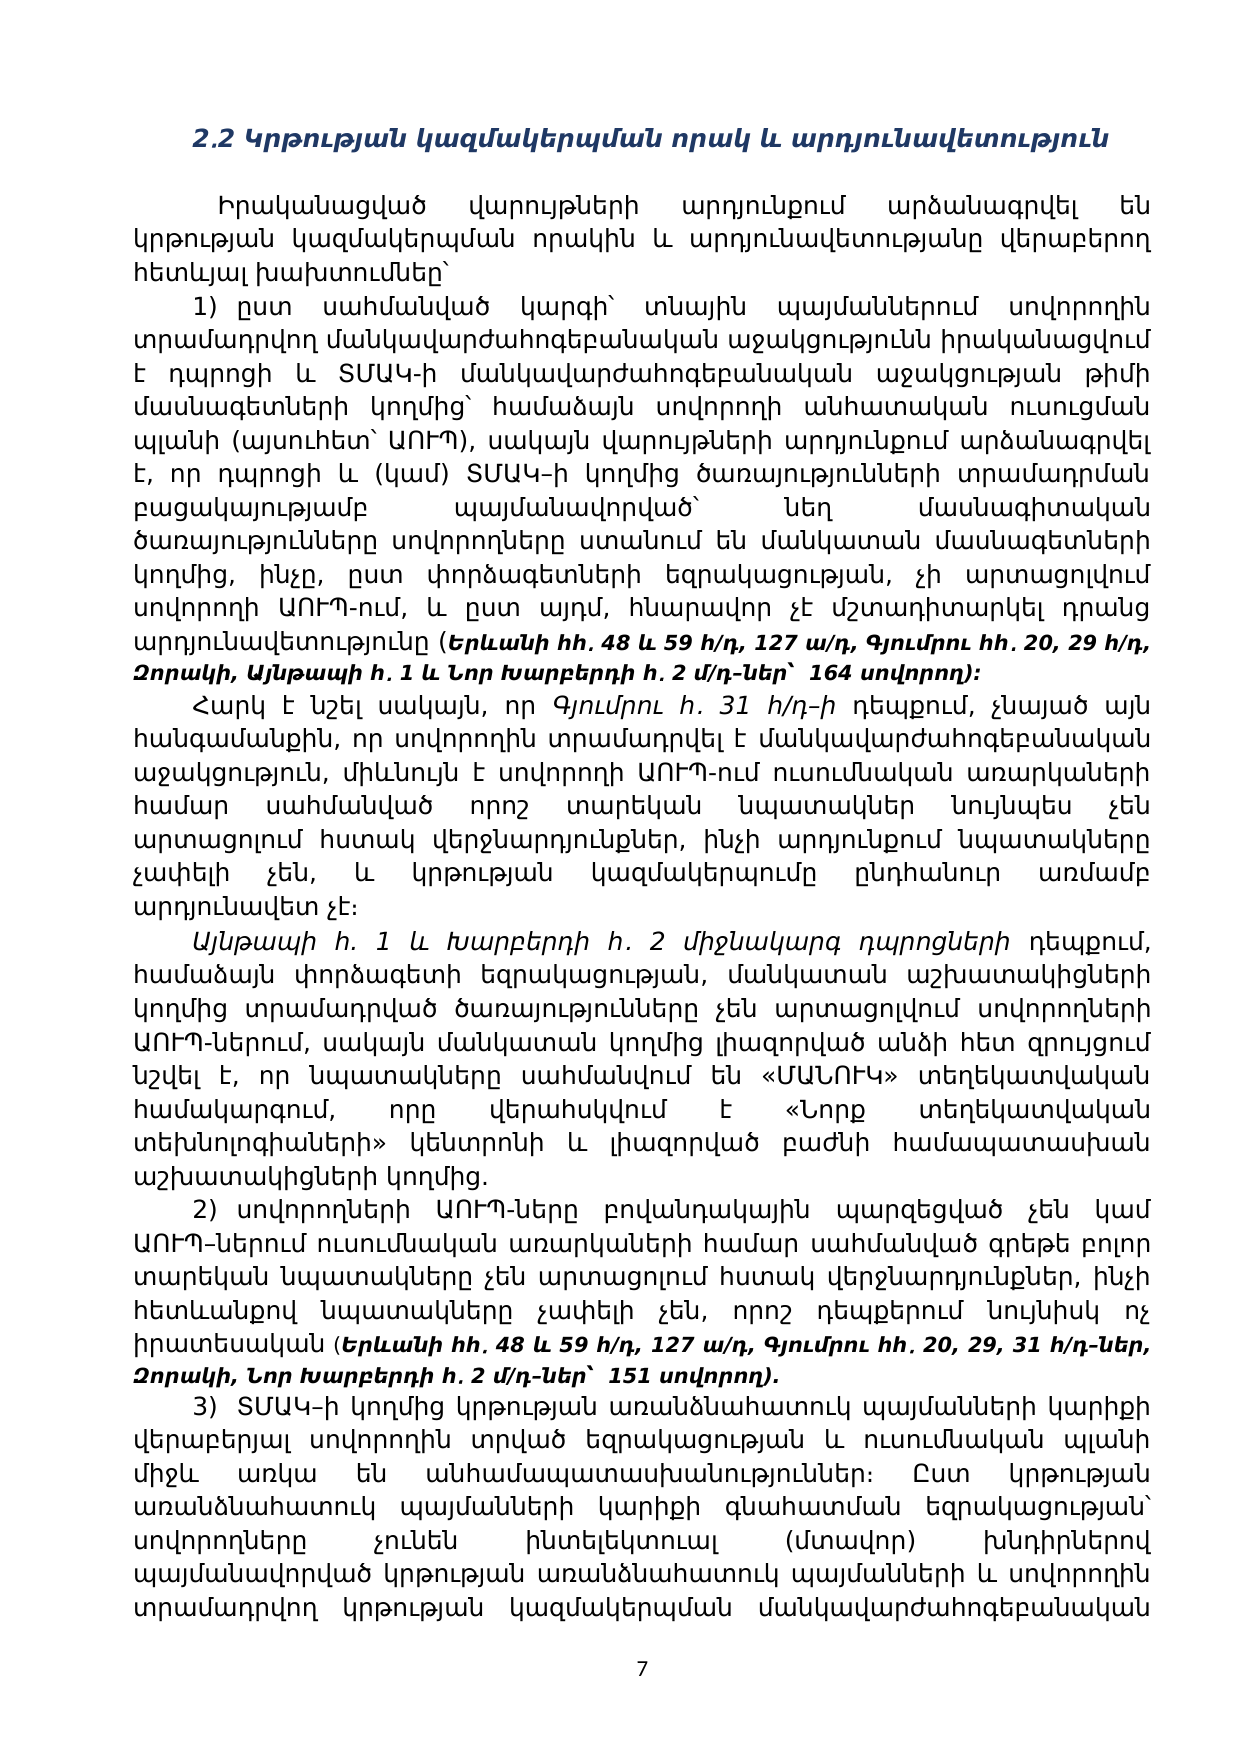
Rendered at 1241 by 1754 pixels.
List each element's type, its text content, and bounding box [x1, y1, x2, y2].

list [133, 1392, 1152, 1622]
text Հարկ է նշել սակայն, որ Գյումրու հ․ 31 հ/դ–ի դեպքում, չնայած այն հանգամանքին, որ սովորողին տրամադրվել է մանկավարժահոգեբանական աջակցություն, միևնույն է սովորողի ԱՈՒՊ-ում ուսումնական առարկաների համար սահմանված որոշ տարեկան նպատակներ նույնպես չեն արտացոլում հստակ վերջնարդյունքներ, ինչի արդյունքում նպատակները չափելի չեն, և կրթության կազմակերպումը ընդհանուր առմամբ արդյունավետ չէ։ [133, 689, 1152, 921]
list սովորողների ԱՈՒՊ-ները բովանդակային պարզեցված չեն կամ ԱՈՒՊ–ներում ուսումնական առարկաների համար սահմանված գրեթե բոլոր տարեկան նպատակները չեն արտացոլում հստակ վերջնարդյունքներ, ինչի հետևանքով նպատակները չափելի չեն, որոշ դեպքերում նույնիսկ ոչ իրատեսական (Երևանի հհ․ 48 և 59 հ/դ, 127 ա/դ, Գյումրու հհ․ 20, 29, 31 հ/դ–ներ, Զորակի, Նոր Խարբերդի հ․ 2 մ/դ–ներ՝ 151 սովորող). [133, 1196, 1152, 1388]
text Այնթապի հ. 1 և Խարբերդի հ․ 2 միջնակարգ դպրոցների դեպքում, համաձայն փորձագետի եզրակացության, մանկատան աշխատակիցների կողմից տրամադրված ծառայությունները չեն արտացոլվում սովորողների ԱՈՒՊ-ներում, սակայն մանկատան կողմից լիազորված անձի հետ զրույցում նշվել է, որ նպատակները սահմանվում են «ՄԱՆՈՒԿ» տեղեկատվական համակարգում, որը վերահսկվում է «Նորք տեղեկատվական տեխնոլոգիաների» կենտրոնի և լիազորված բաժնի համապատասխան աշխատակիցների կողմից. [133, 926, 1152, 1191]
text 2․2 Կրթության կազմակերպման որակ և արդյունավետություն [133, 122, 1152, 153]
text Իրականացված վարույթների արդյունքում արձանագրվել են կրթության կազմակերպման որակին և արդյունավետությանը վերաբերող հետևյալ խախտումնեը՝ [133, 191, 1152, 287]
list ըստ սահմանված կարգի՝ տնային պայմաններում սովորողին տրամադրվող մանկավարժահոգեբանական աջակցությունն իրականացվում է դպրոցի և ՏՄԱԿ-ի մանկավարժահոգեբանական աջակցության թիմի մասնագետների կողմից՝ համաձայն սովորողի անհատական ուսուցման պլանի (այսուհետ՝ ԱՈՒՊ), սակայն վարույթների արդյունքում արձանագրվել է, որ դպրոցի և (կամ) ՏՄԱԿ–ի կողմից ծառայությունների տրամադրման բացակայությամբ պայմանավորված՝ նեղ մասնագիտական ծառայությունները սովորողները ստանում են մանկատան մասնագետների կողմից, ինչը, ըստ փորձագետների եզրակացության, չի արտացոլվում սովորողի ԱՈՒՊ-ում, և ըստ այդմ, հնարավոր չէ մշտադիտարկել դրանց արդյունավետությունը (Երևանի հհ․ 48 և 59 հ/դ, 127 ա/դ, Գյումրու հհ․ 20, 29 հ/դ, Զորակի, Այնթապի հ․ 1 և Նոր Խարբերդի հ․ 2 մ/դ–ներ՝ 164 սովորող)։ [133, 292, 1152, 686]
